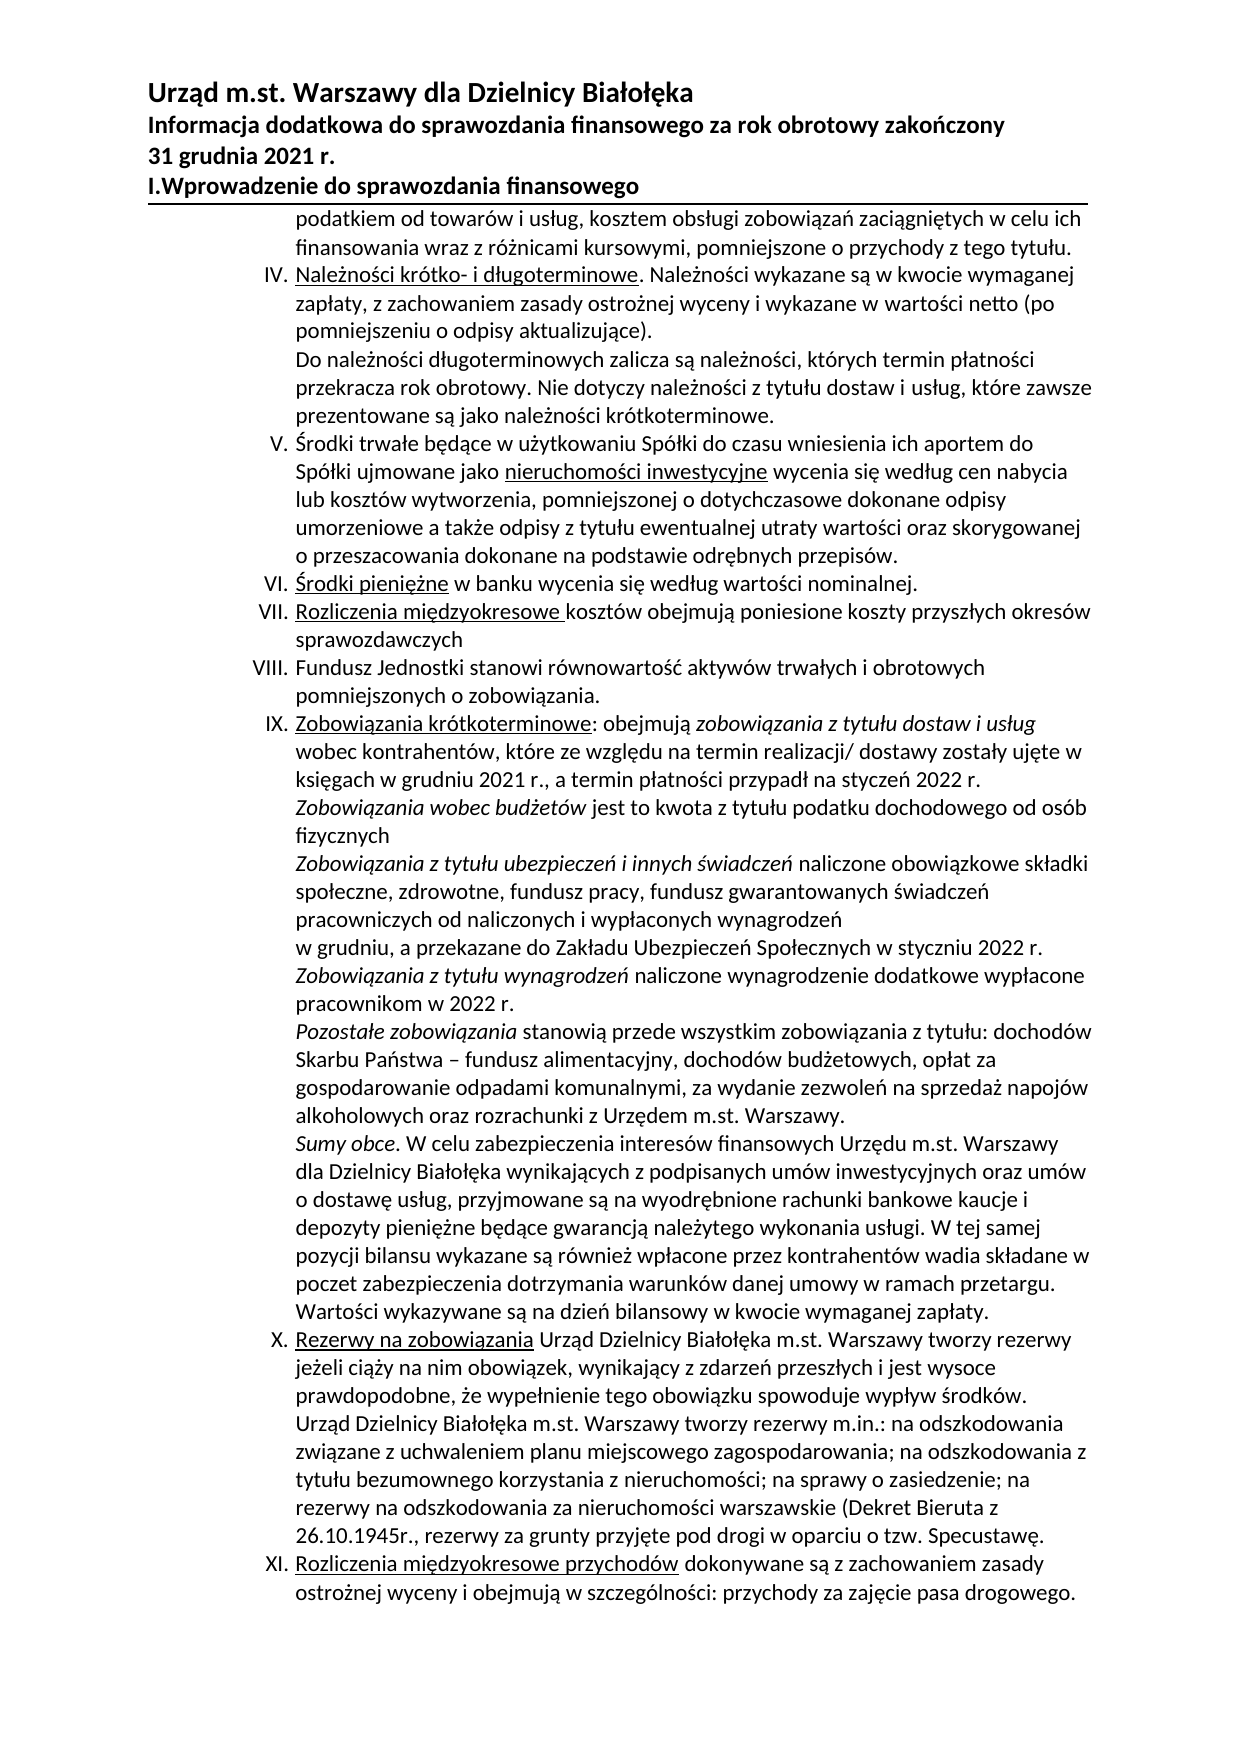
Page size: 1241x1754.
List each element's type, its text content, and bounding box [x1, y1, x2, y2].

list Środki pieniężne w banku wycenia się według wartości nominalnej. [288, 569, 1093, 597]
list Rozliczenia międzyokresowe przychodów dokonywane są z zachowaniem zasady ostrożnej wyceny i obejmują w szczególności: przychody za zajęcie pasa drogowego. [289, 1549, 1093, 1606]
text Sumy obce. W celu zabezpieczenia interesów finansowych Urzędu m.st. Warszawy dla Dzielnicy Białołęka wynikających z podpisanych umów inwestycyjnych oraz umów o dostawę usług, przyjmowane są na wyodrębnione rachunki bankowe kaucje i depozyty pieniężne będące gwarancją należytego wykonania usługi. W tej samej pozycji bilansu wykazane są również wpłacone przez kontrahentów wadia składane w poczet zabezpieczenia dotrzymania warunków danej umowy w ramach przetargu. Wartości wykazywane są na dzień bilansowy w kwocie wymaganej zapłaty. [295, 1129, 1093, 1325]
text Pozostałe zobowiązania stanowią przede wszystkim zobowiązania z tytułu: dochodów Skarbu Państwa – fundusz alimentacyjny, dochodów budżetowych, opłat za gospodarowanie odpadami komunalnymi, za wydanie zezwoleń na sprzedaż napojów alkoholowych oraz rozrachunki z Urzędem m.st. Warszawy. [295, 1017, 1093, 1129]
text Zobowiązania z tytułu wynagrodzeń naliczone wynagrodzenie dodatkowe wypłacone pracownikom w 2022 r. [295, 961, 1093, 1017]
list Zobowiązania krótkoterminowe: obejmują zobowiązania z tytułu dostaw i usług wobec kontrahentów, które ze względu na termin realizacji/ dostawy zostały ujęte w księgach w grudniu 2021 r., a termin płatności przypadł na styczeń 2022 r. Zobowiązania wobec budżetów jest to kwota z tytułu podatku dochodowego od osób fizycznych [288, 709, 1093, 849]
text Urząd Dzielnicy Białołęka m.st. Warszawy tworzy rezerwy m.in.: na odszkodowania związane z uchwaleniem planu miejscowego zagospodarowania; na odszkodowania z tytułu bezumownego korzystania z nieruchomości; na sprawy o zasiedzenie; na rezerwy na odszkodowania za nieruchomości warszawskie (Dekret Bieruta z 26.10.1945r., rezerwy za grunty przyjęte pod drogi w oparciu o tzw. Specustawę. [295, 1409, 1093, 1549]
list Rezerwy na zobowiązania Urząd Dzielnicy Białołęka m.st. Warszawy tworzy rezerwy jeżeli ciąży na nim obowiązek, wynikający z zdarzeń przeszłych i jest wysoce prawdopodobne, że wypełnienie tego obowiązku spowoduje wypływ środków. [288, 1325, 1093, 1409]
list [288, 204, 1093, 261]
list Rozliczenia międzyokresowe kosztów obejmują poniesione koszty przyszłych okresów sprawozdawczych [288, 597, 1093, 653]
list Środki trwałe będące w użytkowaniu Spółki do czasu wniesienia ich aportem do Spółki ujmowane jako nieruchomości inwestycyjne wycenia się według cen nabycia lub kosztów wytworzenia, pomniejszonej o dotychczasowe dokonane odpisy umorzeniowe a także odpisy z tytułu ewentualnej utraty wartości oraz skorygowanej o przeszacowania dokonane na podstawie odrębnych przepisów. [288, 429, 1093, 569]
list Fundusz Jednostki stanowi równowartość aktywów trwałych i obrotowych pomniejszonych o zobowiązania. [288, 653, 1093, 709]
text Zobowiązania z tytułu ubezpieczeń i innych świadczeń naliczone obowiązkowe składki społeczne, zdrowotne, fundusz pracy, fundusz gwarantowanych świadczeń pracowniczych od naliczonych i wypłaconych wynagrodzeń w grudniu, a przekazane do Zakładu Ubezpieczeń Społecznych w styczniu 2022 r. [295, 849, 1093, 961]
list Należności krótko- i długoterminowe. Należności wykazane są w kwocie wymaganej zapłaty, z zachowaniem zasady ostrożnej wyceny i wykazane w wartości netto (po pomniejszeniu o odpisy aktualizujące). [288, 261, 1093, 345]
text Do należności długoterminowych zalicza są należności, których termin płatności przekracza rok obrotowy. Nie dotyczy należności z tytułu dostaw i usług, które zawsze prezentowane są jako należności krótkoterminowe. [295, 345, 1093, 429]
